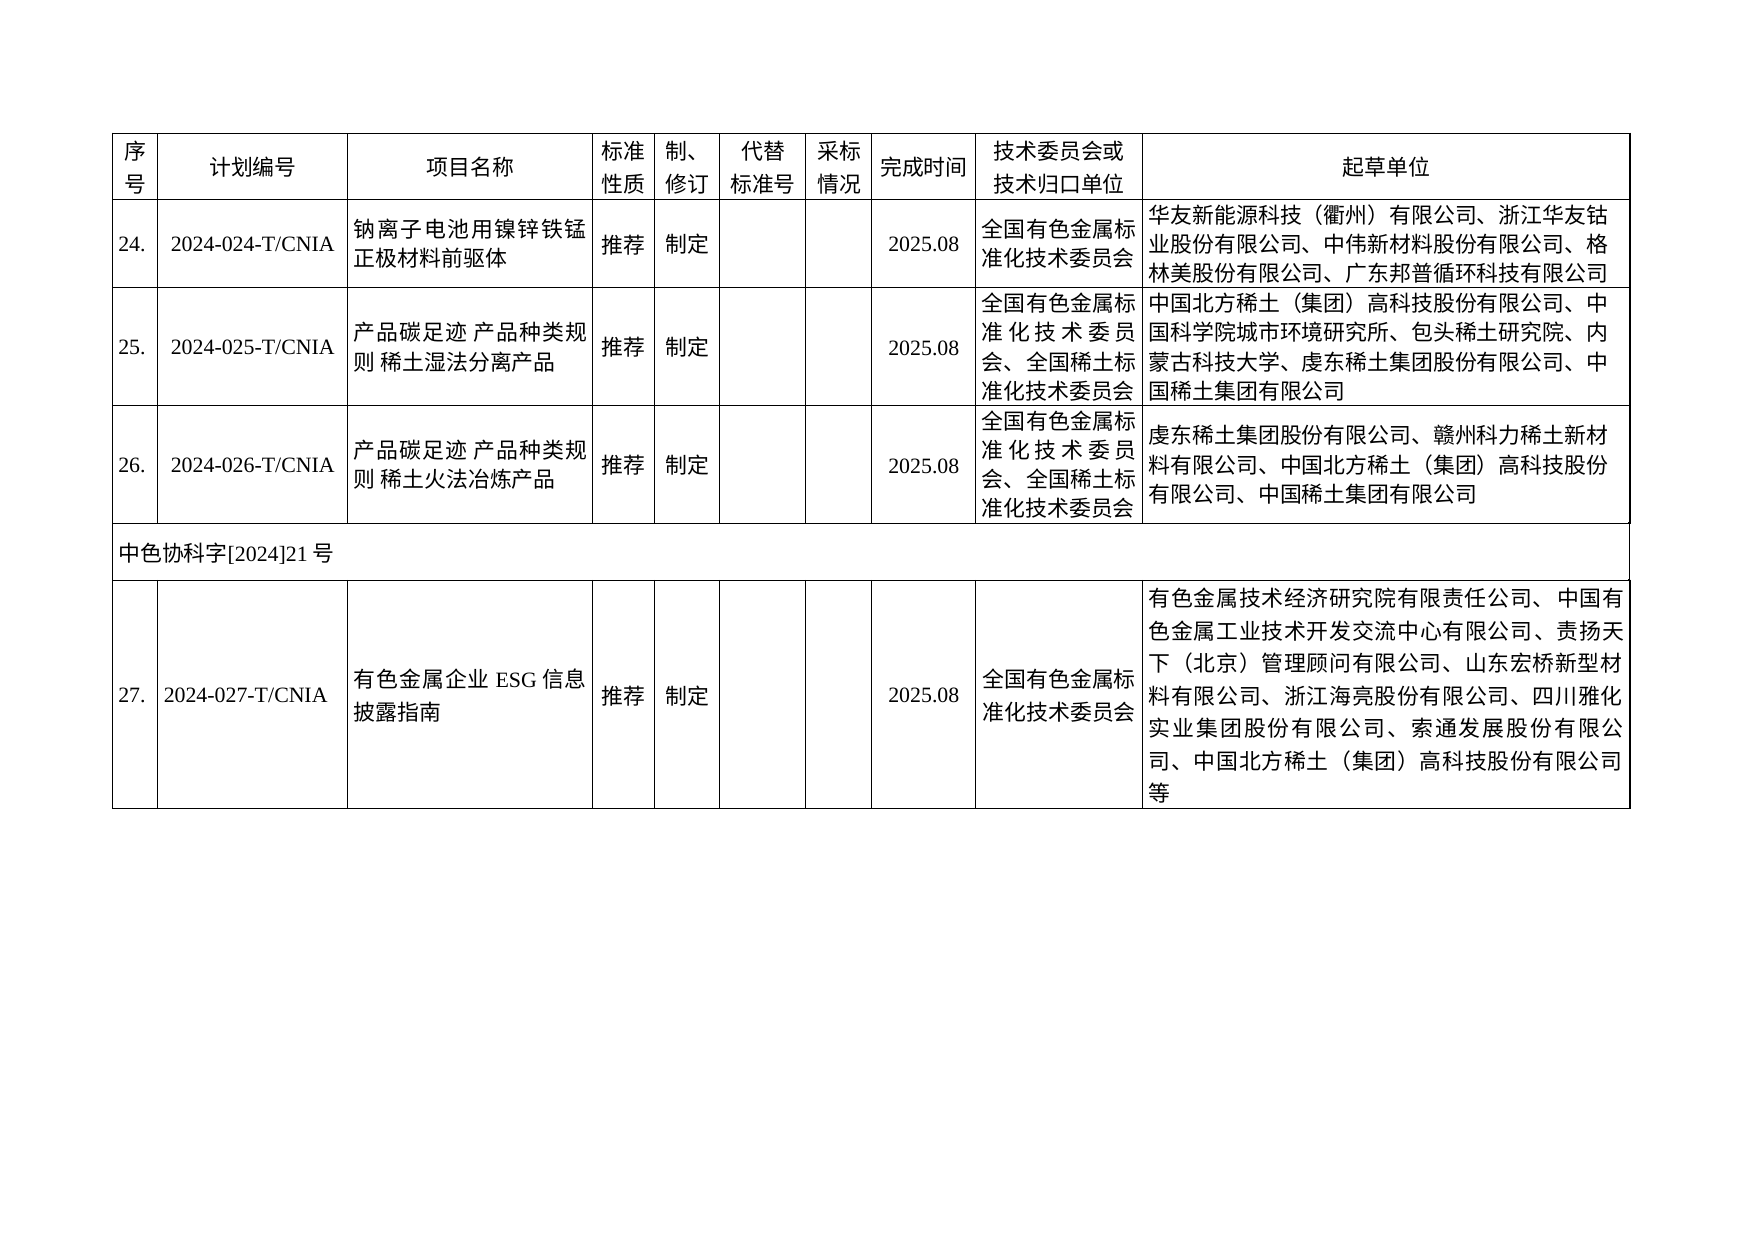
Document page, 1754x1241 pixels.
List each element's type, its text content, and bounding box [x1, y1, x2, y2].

table_cell [806, 406, 871, 523]
table_header 技术委员会或 技术归口单位 [976, 134, 1142, 199]
table_cell [720, 581, 805, 808]
table_cell 中国北方稀土（集团）高科技股份有限公司、中国科学院城市环境研究所、包头稀土研究院、内蒙古科技大学、虔东稀土集团股份有限公司、中国稀土集团有限公司 [1143, 288, 1629, 405]
table_header 制、修订 [655, 134, 719, 199]
table_header 计划编号 [158, 134, 347, 199]
table_cell 虔东稀土集团股份有限公司、赣州科力稀土新材料有限公司、中国北方稀土（集团）高科技股份有限公司、中国稀土集团有限公司 [1143, 406, 1629, 523]
table_cell [113, 406, 157, 523]
table_cell 2024-024-T/CNIA [158, 200, 347, 287]
table_cell 2024-025-T/CNIA [158, 288, 347, 405]
table_cell 2025.08 [872, 200, 975, 287]
table_cell 全国有色金属标准化技术委员会 [976, 581, 1142, 808]
table_cell 华友新能源科技（衢州）有限公司、浙江华友钴业股份有限公司、中伟新材料股份有限公司、格林美股份有限公司、广东邦普循环科技有限公司 [1143, 200, 1629, 287]
table_cell [720, 288, 805, 405]
table_cell [806, 288, 871, 405]
table_cell 全国有色金属标准化技术委员会 [976, 200, 1142, 287]
table_cell 全国有色金属标准化技术委员会、全国稀土标准化技术委员会 [976, 406, 1142, 523]
table_cell [113, 288, 157, 405]
table_cell 制定 [655, 581, 719, 808]
table_cell 钠离子电池用镍锌铁锰正极材料前驱体 [348, 200, 592, 287]
table_cell 2024-027-T/CNIA [158, 581, 347, 808]
table_cell [113, 200, 157, 287]
table_cell 2025.08 [872, 581, 975, 808]
table_cell 推荐 [593, 288, 654, 405]
table_cell 中色协科字[2024]21号 [113, 524, 1629, 580]
table_cell 2025.08 [872, 406, 975, 523]
table_cell [806, 200, 871, 287]
table_cell 产品碳足迹 产品种类规则 稀土湿法分离产品 [348, 288, 592, 405]
table_cell 制定 [655, 200, 719, 287]
table_cell 制定 [655, 288, 719, 405]
table_cell 推荐 [593, 581, 654, 808]
table_cell [720, 200, 805, 287]
table_cell 产品碳足迹 产品种类规则 稀土火法冶炼产品 [348, 406, 592, 523]
table_cell 制定 [655, 406, 719, 523]
table_cell 推荐 [593, 406, 654, 523]
table_header 项目名称 [348, 134, 592, 199]
table_cell 推荐 [593, 200, 654, 287]
table_cell [806, 581, 871, 808]
table_cell 2024-026-T/CNIA [158, 406, 347, 523]
table_header 代替 标准号 [720, 134, 805, 199]
table_header 标准 性质 [593, 134, 654, 199]
table_cell [113, 581, 157, 808]
table_cell [720, 406, 805, 523]
table_cell 全国有色金属标准化技术委员会、全国稀土标准化技术委员会 [976, 288, 1142, 405]
table_header 完成时间 [872, 134, 975, 199]
table_cell 2025.08 [872, 288, 975, 405]
table_cell 有色金属技术经济研究院有限责任公司、中国有色金属工业技术开发交流中心有限公司、责扬天下（北京）管理顾问有限公司、山东宏桥新型材料有限公司、浙江海亮股份有限公司、四川雅化实业集团股份有限公司、索通发展股份有限公司、中国北方稀土（集团）高科技股份有限公司等 [1143, 581, 1629, 808]
table_header 采标情况 [806, 134, 871, 199]
table_header 起草单位 [1143, 134, 1629, 199]
table_header 序号 [113, 134, 157, 199]
table_cell 有色金属企业ESG信息披露指南 [348, 581, 592, 808]
